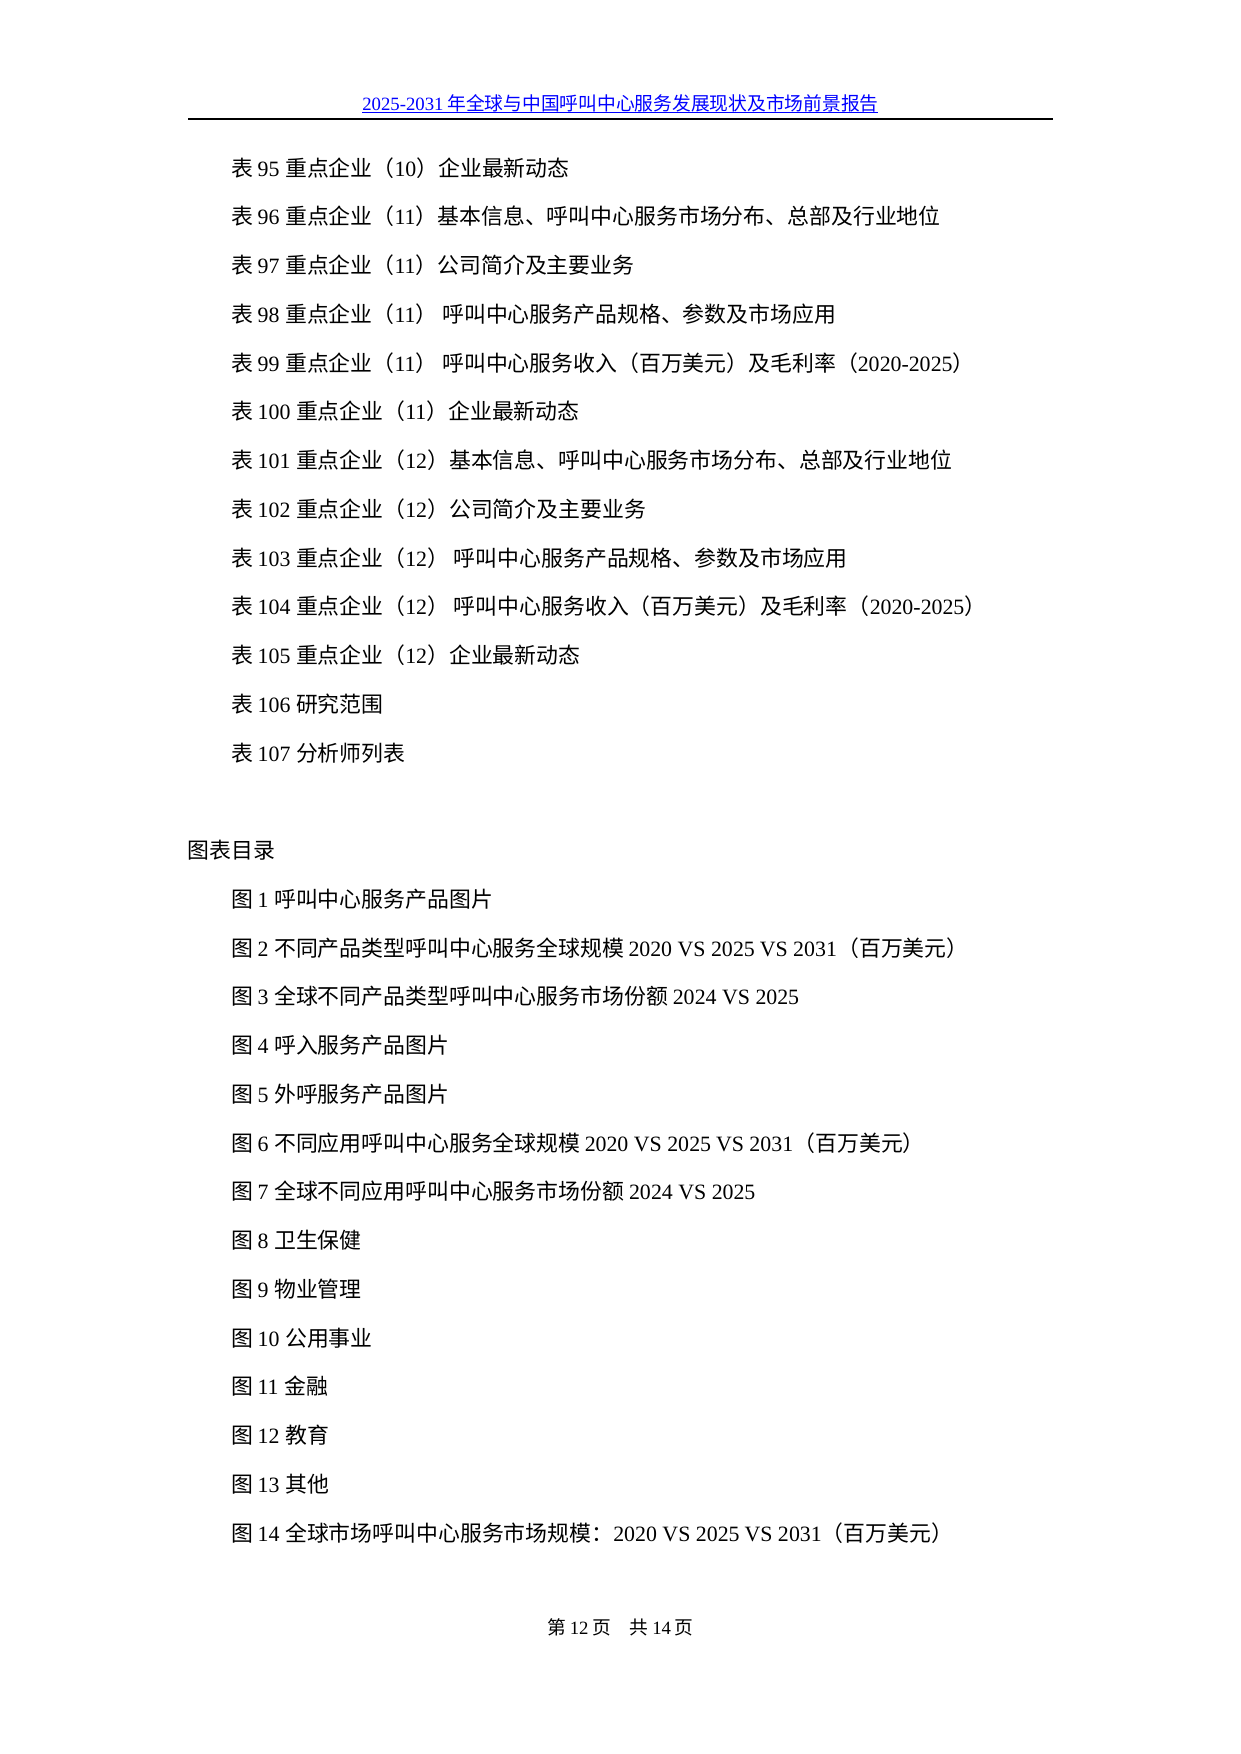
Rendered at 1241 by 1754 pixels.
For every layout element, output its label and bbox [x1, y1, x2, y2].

text [187, 150, 1053, 1548]
